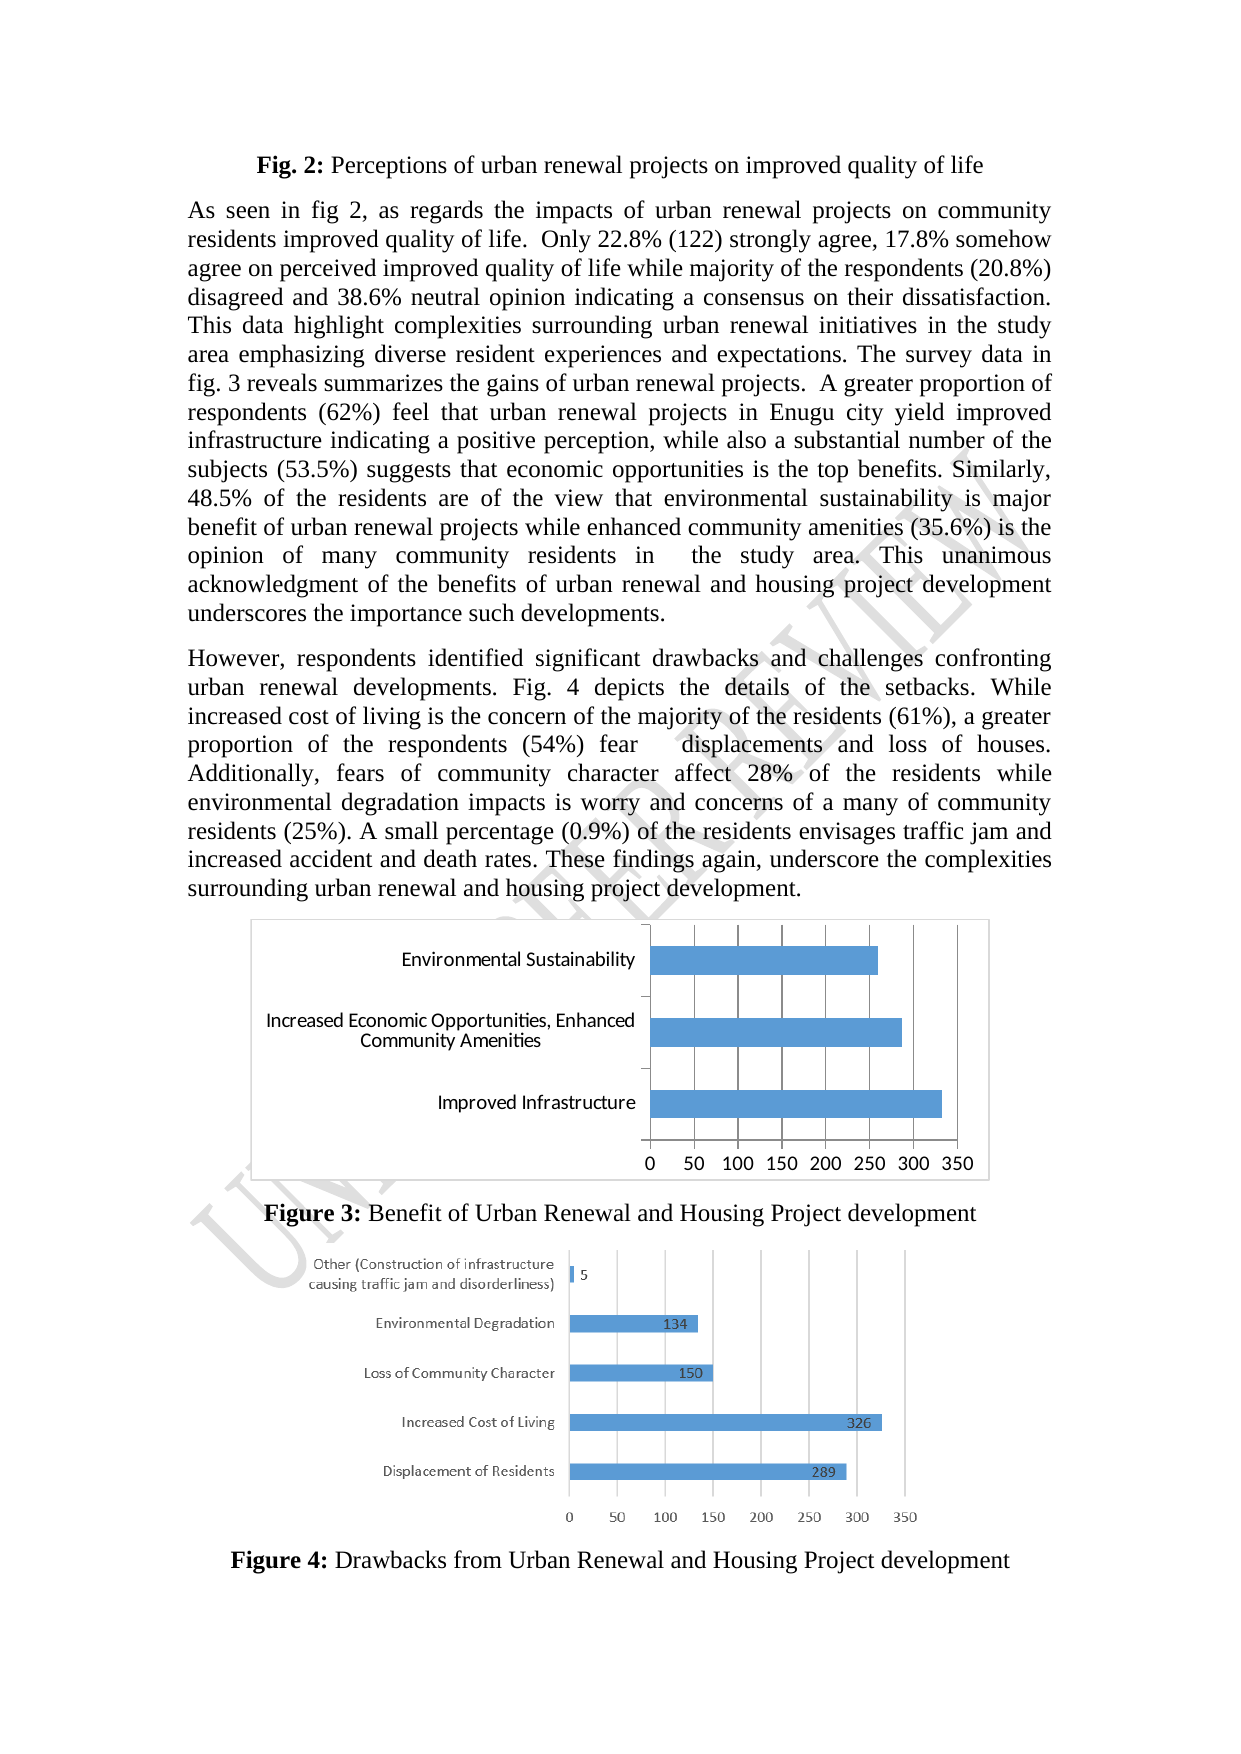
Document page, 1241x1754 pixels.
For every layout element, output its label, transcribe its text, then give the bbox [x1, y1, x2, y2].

text Fig. 2: Perceptions of urban renewal projects on improved quality of life [187, 150, 1053, 179]
text Figure 4: Drawbacks from Urban Renewal and Housing Project development [187, 1545, 1053, 1574]
text However, respondents identified significant drawbacks and challenges confronting urban renewal developments. Fig. 4 depicts the details of the setbacks. While increased cost of living is the concern of the majority of the residents (61%), a greater proportion of the respondents (54%) fear displacements and loss of houses. Additionally, fears of community character affect 28% of the residents while environmental degradation impacts is worry and concerns of a many of community residents (25%). A small percentage (0.9%) of the residents envisages traffic jam and increased accident and death rates. These findings again, underscore the complexities surrounding urban renewal and housing project development. [187, 643, 1053, 902]
text As seen in fig 2, as regards the impacts of urban renewal projects on community residents improved quality of life. Only 22.8% (122) strongly agree, 17.8% somehow agree on perceived improved quality of life while majority of the respondents (20.8%) disagreed and 38.6% neutral opinion indicating a consensus on their dissatisfaction. This data highlight complexities surrounding urban renewal initiatives in the study area emphasizing diverse resident experiences and expectations. The survey data in fig. 3 reveals summarizes the gains of urban renewal projects. A greater proportion of respondents (62%) feel that urban renewal projects in Enugu city yield improved infrastructure indicating a positive perception, while also a substantial number of the subjects (53.5%) suggests that economic opportunities is the top benefits. Similarly, 48.5% of the residents are of the view that environmental sustainability is major benefit of urban renewal projects while enhanced community amenities (35.6%) is the opinion of many community residents in the study area. This unanimous acknowledgment of the benefits of urban renewal and housing project development underscores the importance such developments. [187, 195, 1053, 627]
text Figure 3: Benefit of Urban Renewal and Housing Project development [187, 1198, 1053, 1226]
picture [307, 1243, 934, 1529]
